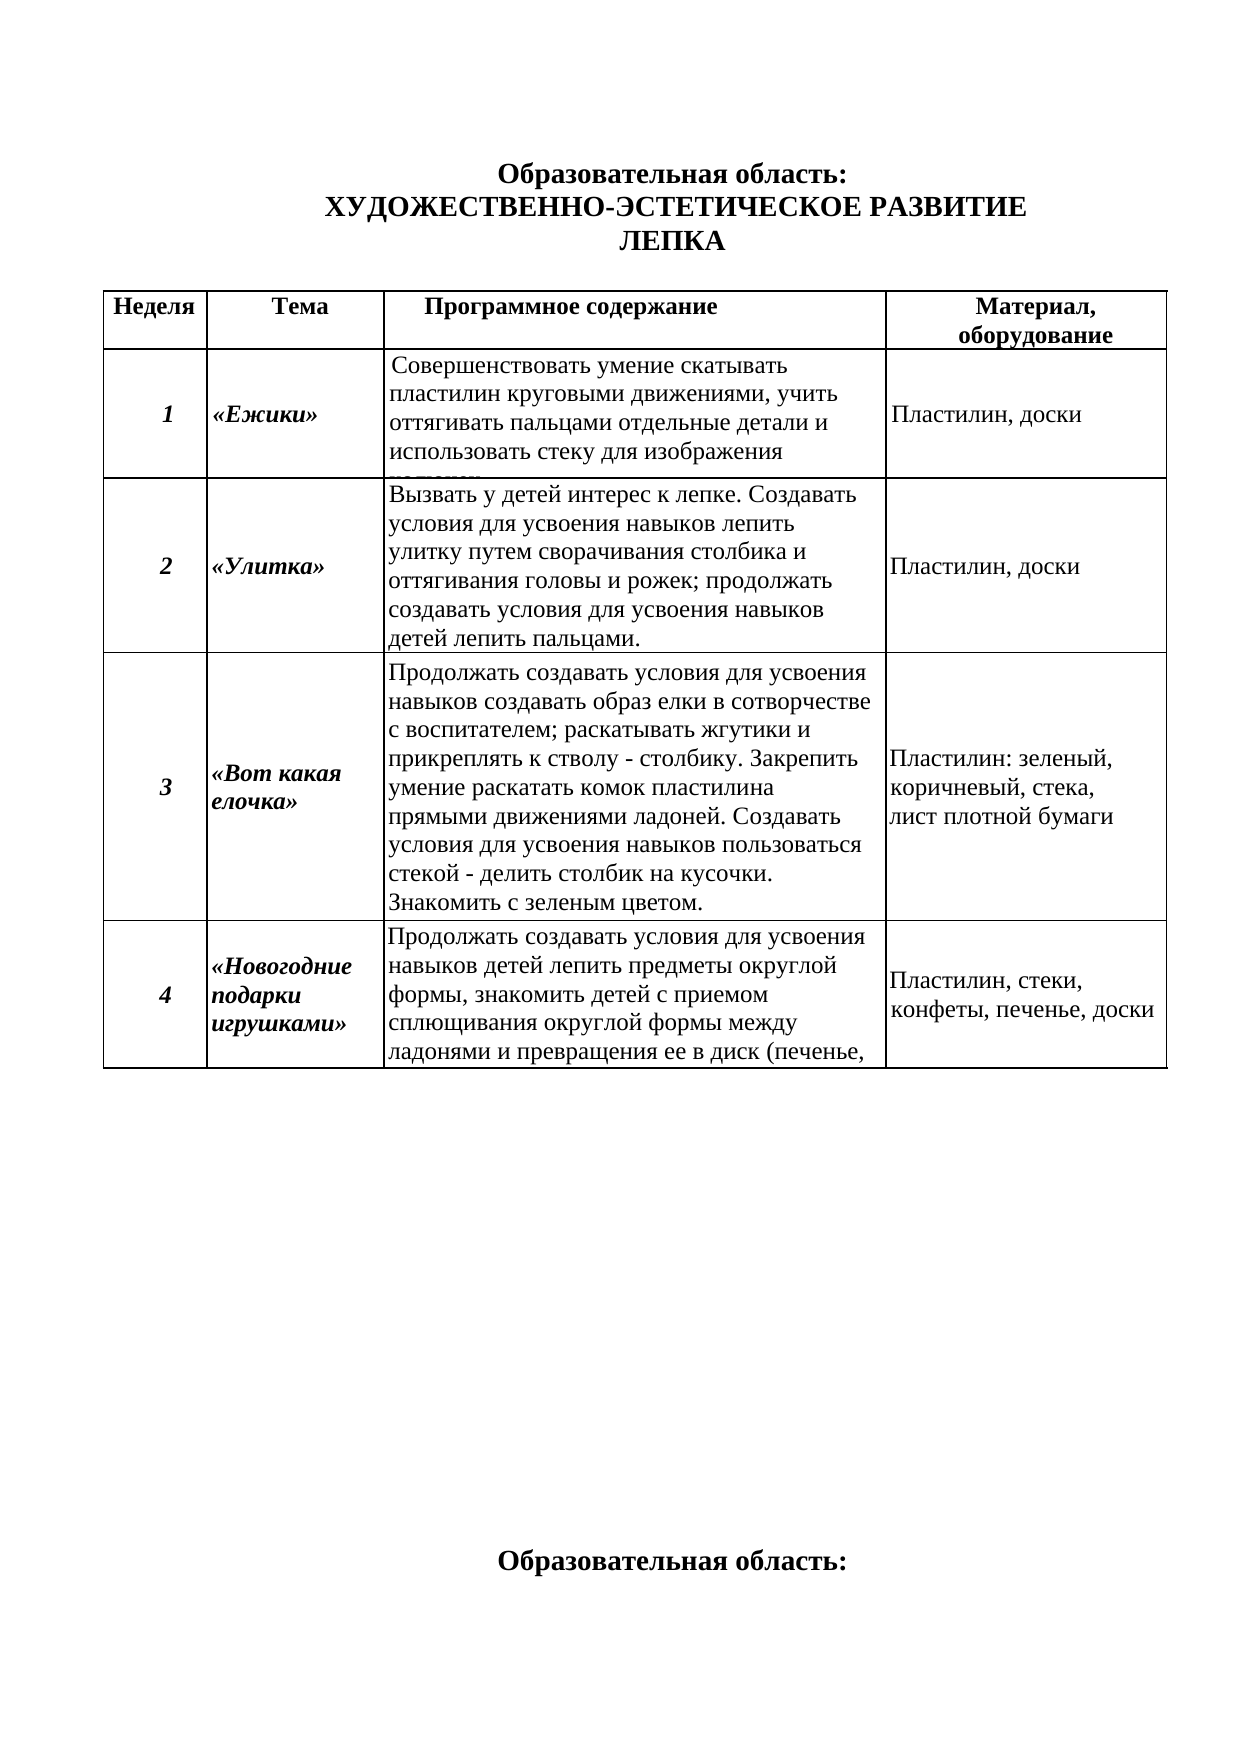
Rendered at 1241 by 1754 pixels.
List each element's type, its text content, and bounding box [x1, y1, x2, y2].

table_header Программное содержание [385, 292, 885, 348]
text ХУДОЖЕСТВЕННО-ЭСТЕТИЧЕСКОЕ РАЗВИТИЕ [118, 189, 1152, 223]
table_cell Пластилин, стеки, конфеты, печенье, доски [887, 921, 1166, 1067]
table_cell Продолжать создавать условия для усвоения навыков создавать образ елки в сотворчестве с воспитателем; раскатывать жгутики и прикреплять к стволу - столбику. Закрепить умение раскатать комок пластилина прямыми движениями ладоней. Создавать условия для усвоения навыков пользоваться стекой - делить столбик на кусочки. Знакомить с зеленым цветом. [385, 653, 885, 919]
table_header Тема [208, 292, 383, 348]
table_cell 2 [104, 479, 206, 652]
table_cell Пластилин: зеленый, коричневый, стека, лист плотной бумаги [887, 653, 1166, 919]
table_cell Совершенствовать умение скатывать пластилин круговыми движениями, учить оттягивать пальцами отдельные детали и использовать стеку для изображения колючек. [385, 350, 885, 477]
table_header Материал, оборудование [887, 292, 1166, 348]
table_cell «Улитка» [208, 479, 383, 652]
text ЛЕПКА [118, 223, 1152, 256]
table_cell Продолжать создавать условия для усвоения навыков детей лепить предметы округлой формы, знакомить детей с приемом сплющивания округлой формы между ладонями и превращения ее в диск (печенье, пряник). [385, 921, 885, 1067]
table_header Неделя [104, 292, 206, 348]
table_cell 1 [104, 350, 206, 477]
table_cell «Вот какая елочка» [208, 653, 383, 919]
table_cell Вызвать у детей интерес к лепке. Создавать условия для усвоения навыков лепить улитку путем сворачивания столбика и оттягивания головы и рожек; продолжать создавать условия для усвоения навыков детей лепить пальцами. [385, 479, 885, 652]
text Образовательная область: [118, 156, 1152, 189]
text Образовательная область: [118, 1543, 1152, 1577]
table_cell Пластилин, доски [887, 350, 1166, 477]
table_cell «Новогодние подарки игрушками» [208, 921, 383, 1067]
table_cell «Ежики» [208, 350, 383, 477]
table_cell 3 [104, 653, 206, 919]
table_cell Пластилин, доски [887, 479, 1166, 652]
table_cell 4 [104, 921, 206, 1067]
